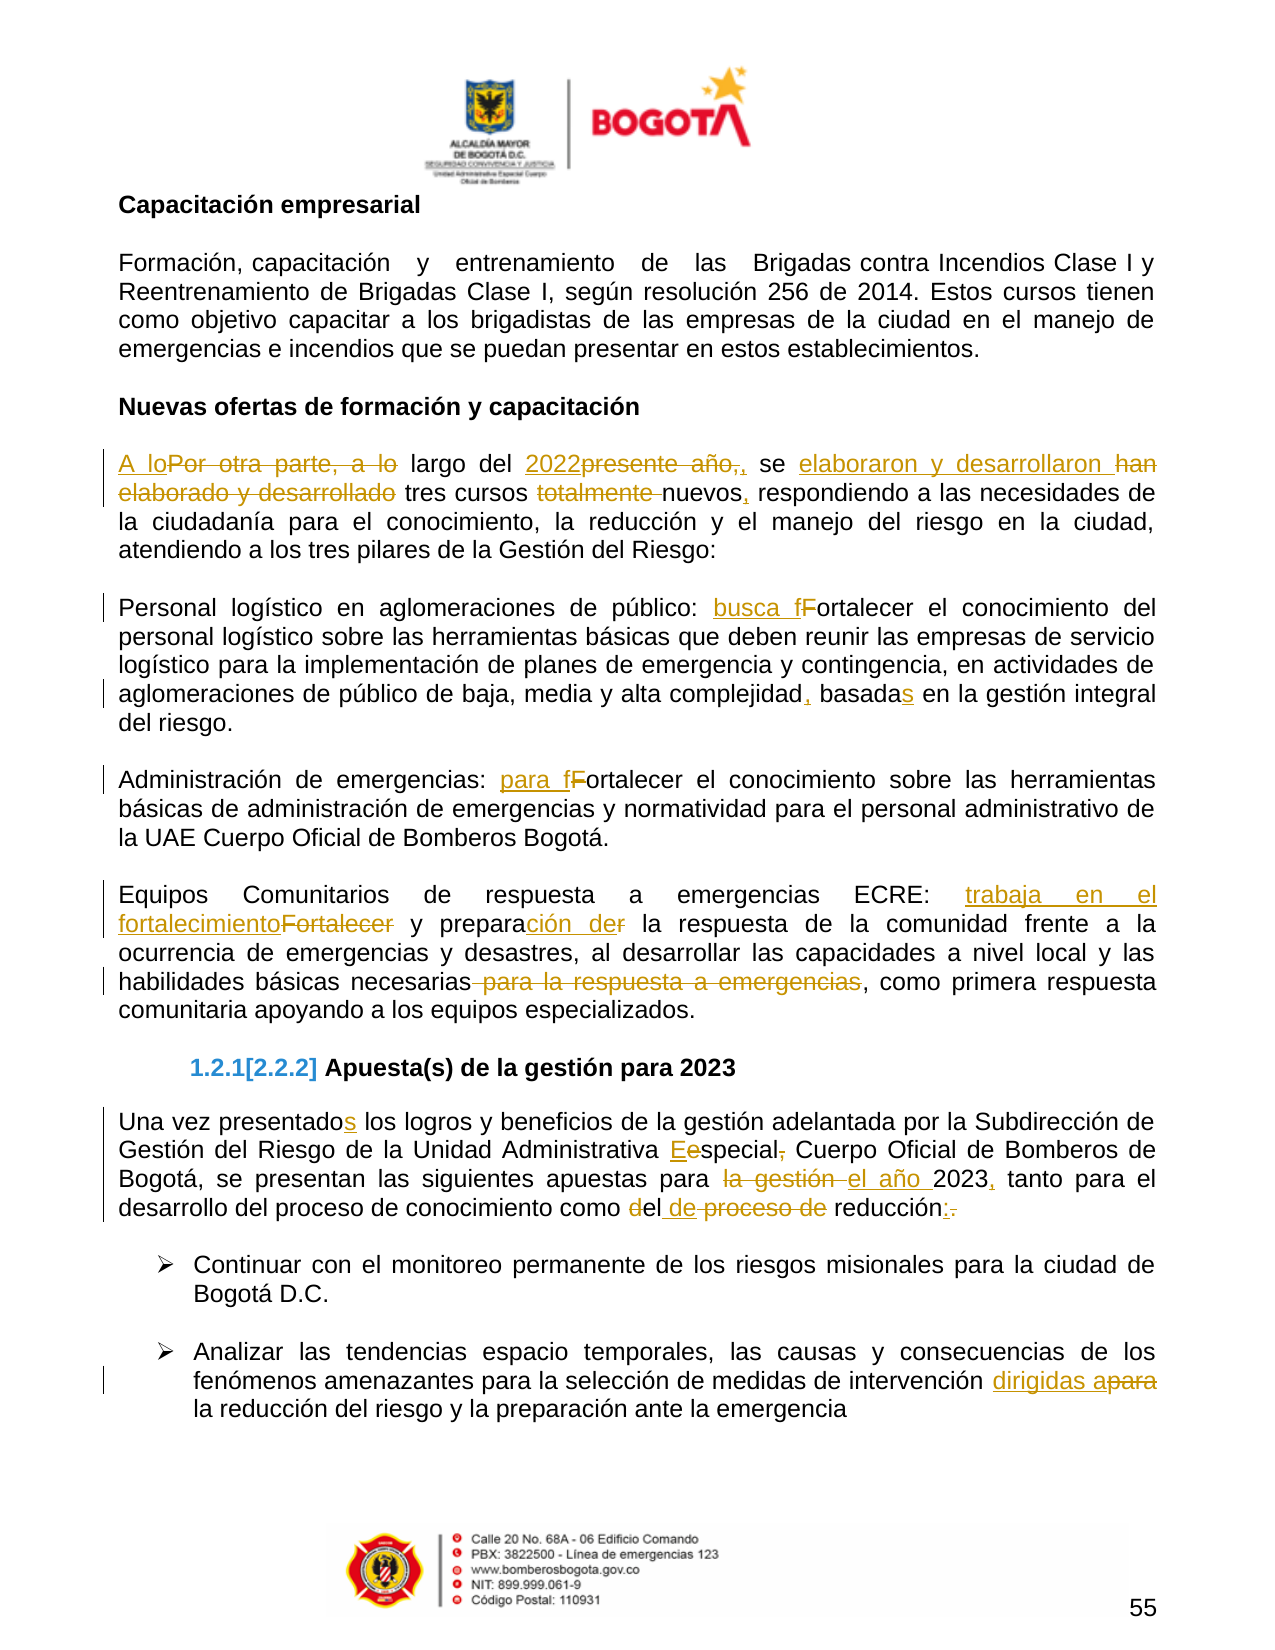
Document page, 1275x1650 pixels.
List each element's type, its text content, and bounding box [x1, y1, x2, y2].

list Analizar las tendencias espacio temporales, las causas y consecuencias de los fenómenos amenazantes para la selección de medidas de intervención la reducción del riesgo y la preparación ante la emergencia [156, 1337, 1157, 1423]
text Capacitación empresarial [118, 190, 1157, 219]
list Continuar con el monitoreo permanente de los riesgos misionales para la ciudad de Bogotá D.C. [156, 1250, 1157, 1308]
text largo del se tres cursos nuevos respondiendo a las necesidades de la ciudadanía para el conocimiento, la reducción y el manejo del riesgo en la ciudad, atendiendo a los tres pilares de la Gestión del Riesgo: [118, 449, 1157, 564]
text Administración de emergencias: ortalecer el conocimiento sobre las herramientas básicas de administración de emergencias y normatividad para el personal administrativo de la UAE Cuerpo Oficial de Bomberos Bogotá. [118, 765, 1157, 852]
picture [401, 46, 755, 191]
text Nuevas ofertas de formación y capacitación [118, 392, 1157, 420]
text Una vez presentado los logros y beneficios de la gestión adelantada por la Subdirección de Gestión del Riesgo de la Unidad Administrativa special Cuerpo Oficial de Bomberos de Bogotá, se presentan las siguientes apuestas para 2023 tanto para el desarrollo del proceso de conocimiento como el reducción [118, 1107, 1157, 1222]
text Equipos Comunitarios de respuesta a emergencias ECRE: y prepara la respuesta de la comunidad frente a la ocurrencia de emergencias y desastres, al desarrollar las capacidades a nivel local y las habilidades básicas necesarias, como primera respuesta comunitaria apoyando a los equipos especializados. [118, 880, 1157, 1024]
subtitle Apuesta(s) de la gestión para 2023 [324, 1053, 1157, 1082]
picture [326, 1523, 1130, 1617]
text Formación, capacitación y entrenamiento de las Brigadas contra Incendios Clase I y Reentrenamiento de Brigadas Clase I, según resolución 256 de 2014. Estos cursos tienen como objetivo capacitar a los brigadistas de las empresas de la ciudad en el manejo de emergencias e incendios que se puedan presentar en estos establecimientos. [118, 248, 1157, 363]
text Personal logístico en aglomeraciones de público: ortalecer el conocimiento del personal logístico sobre las herramientas básicas que deben reunir las empresas de servicio logístico para la implementación de planes de emergencia y contingencia, en actividades de aglomeraciones de público de baja, media y alta complejidad basada en la gestión integral del riesgo. [118, 593, 1157, 737]
